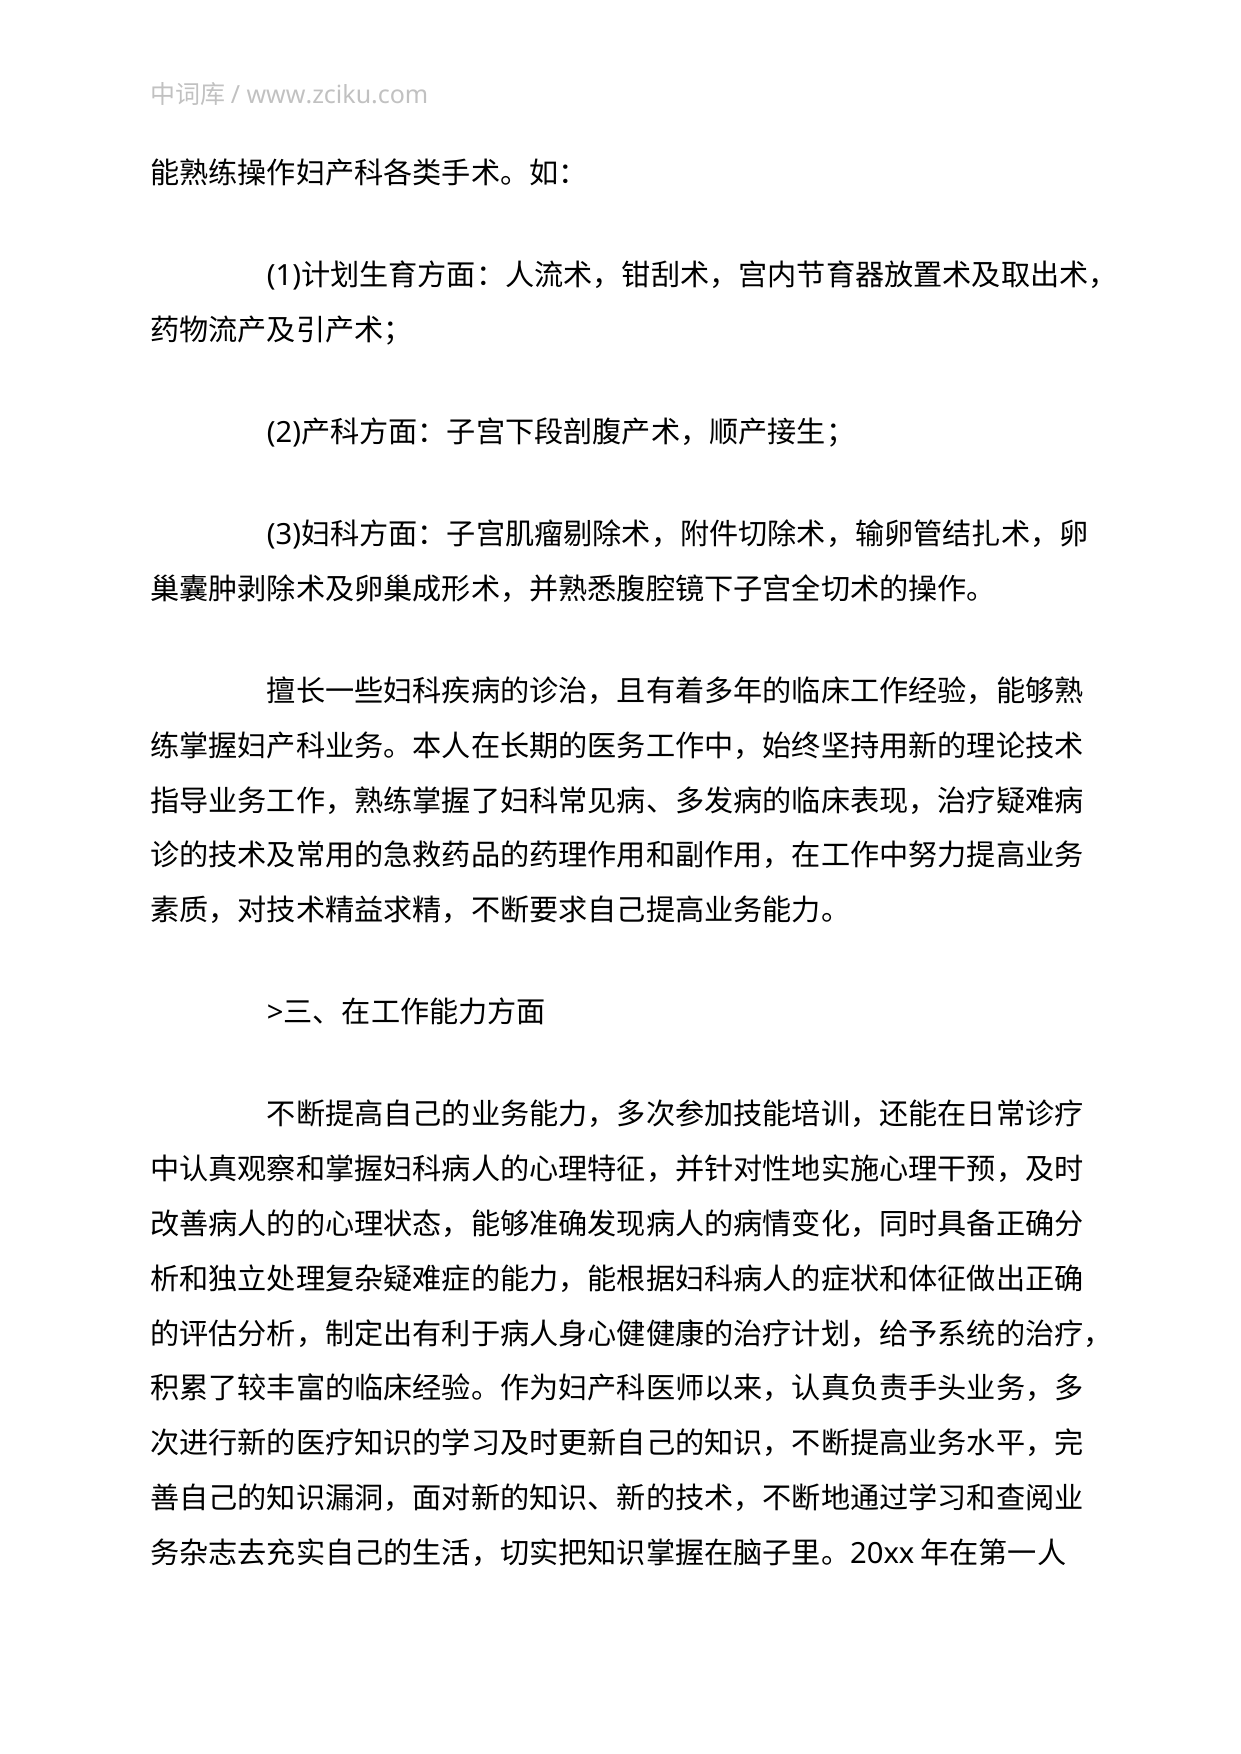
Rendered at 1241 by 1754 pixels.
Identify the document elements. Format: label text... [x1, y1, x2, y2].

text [150, 150, 1090, 192]
text (3)妇科方面：子宫肌瘤剔除术，附件切除术，输卵管结扎术，卵巢囊肿剥除术及卵巢成形术，并熟悉腹腔镜下子宫全切术的操作。 [150, 511, 1090, 608]
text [150, 1091, 1090, 1572]
text (1)计划生育方面：人流术，钳刮术，宫内节育器放置术及取出术，药物流产及引产术； [150, 252, 1090, 349]
text 擅长一些妇科疾病的诊治，且有着多年的临床工作经验，能够熟练掌握妇产科业务。本人在长期的医务工作中，始终坚持用新的理论技术指导业务工作，熟练掌握了妇科常见病、多发病的临床表现，治疗疑难病诊的技术及常用的急救药品的药理作用和副作用，在工作中努力提高业务素质，对技术精益求精，不断要求自己提高业务能力。 [150, 667, 1090, 929]
text >三、在工作能力方面 [150, 989, 1090, 1031]
text (2)产科方面：子宫下段剖腹产术，顺产接生； [150, 408, 1090, 451]
